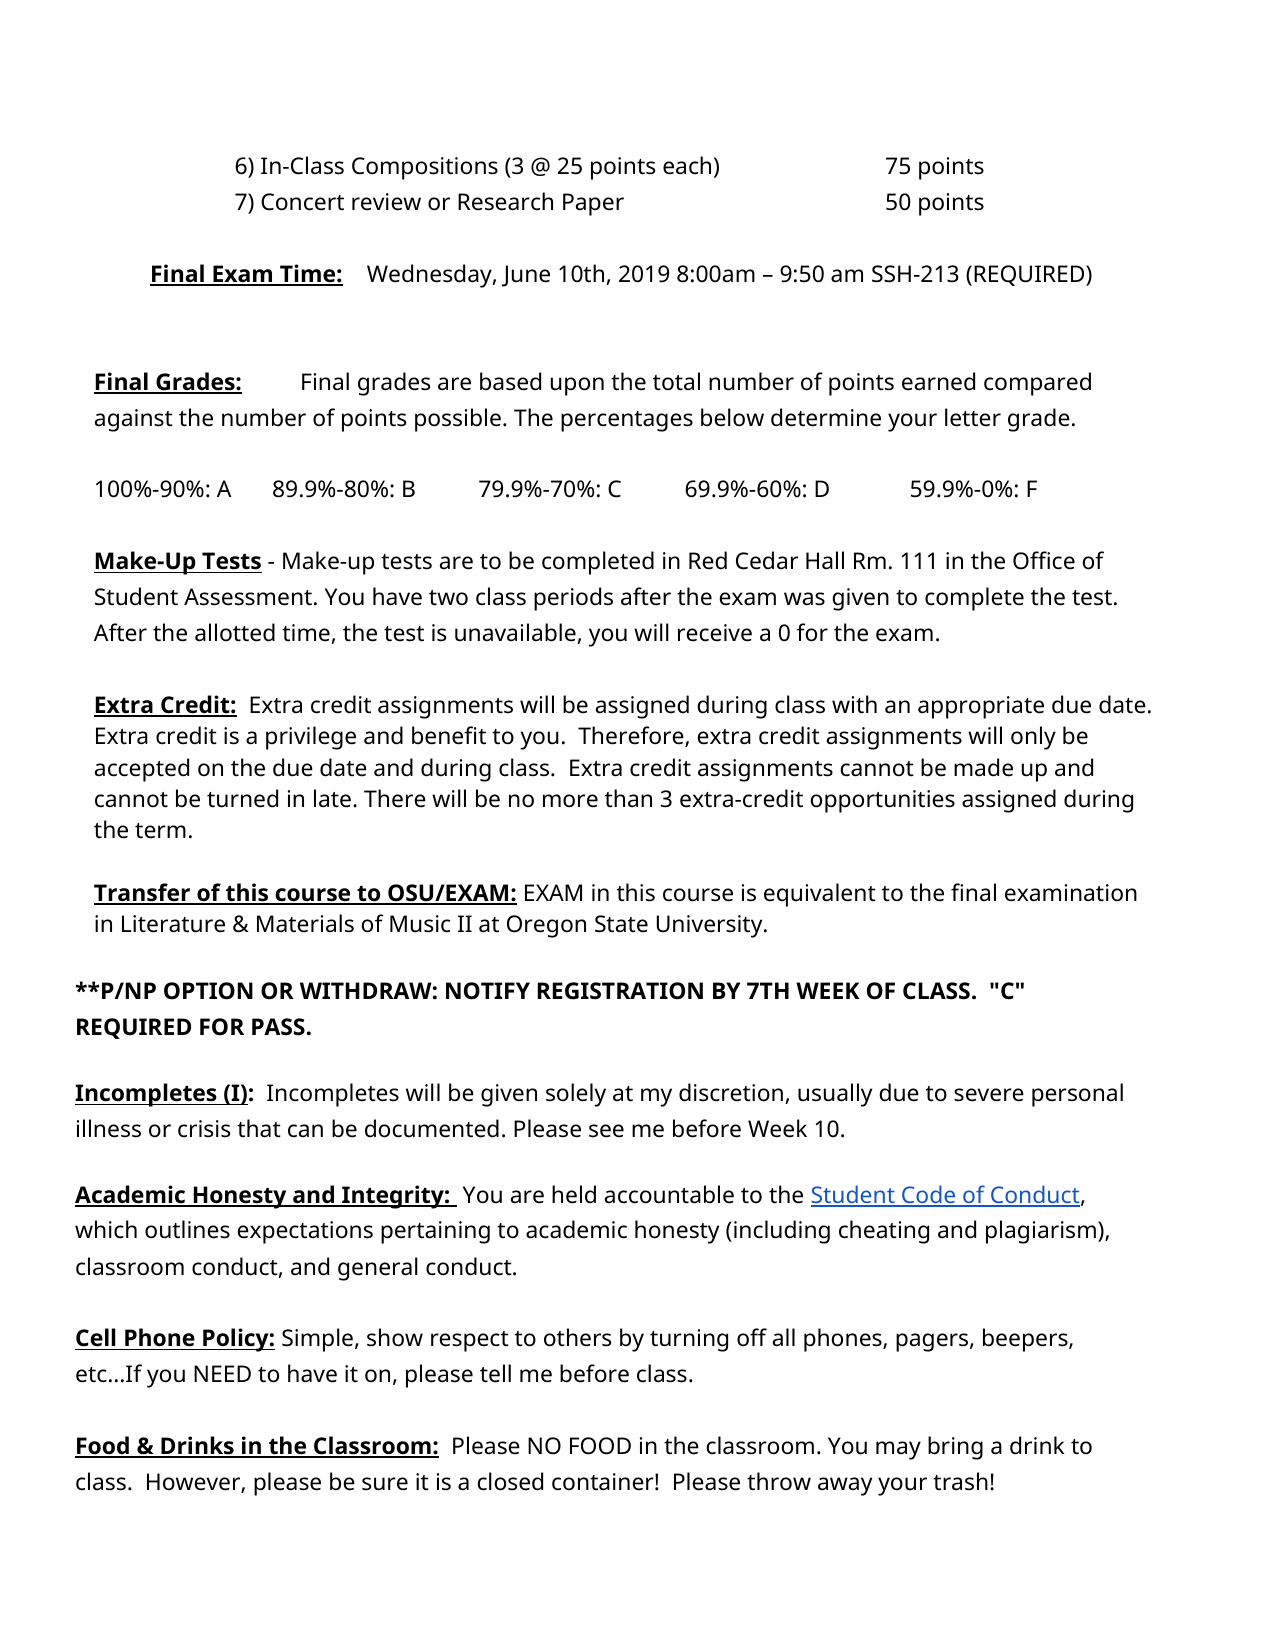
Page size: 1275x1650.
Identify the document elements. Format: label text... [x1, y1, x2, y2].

text 6) In-Class Compositions (3 @ 25 points each) 75 points [94, 150, 1125, 181]
text Extra Credit: Extra credit assignments will be assigned during class with an appropriate due date. Extra credit is a privilege and benefit to you. Therefore, extra credit assignments will only be accepted on the due date and during class. Extra credit assignments cannot be made up and cannot be turned in late. There will be no more than 3 extra-credit opportunities assigned during the term. [94, 689, 1162, 845]
text Academic Honesty and Integrity: You are held accountable to the Student Code of Conduct, which outlines expectations pertaining to academic honesty (including cheating and plagiarism), classroom conduct, and general conduct. [75, 1178, 1125, 1282]
text Incompletes (I): Incompletes will be given solely at my discretion, usually due to severe personal illness or crisis that can be documented. Please see me before Week 10. [75, 1077, 1135, 1144]
text 7) Concert review or Research Paper 50 points [94, 186, 1125, 217]
text Final Grades: Final grades are based upon the total number of points earned compared against the number of points possible. The percentages below determine your letter grade. [94, 366, 1125, 433]
text **P/NP OPTION OR WITHDRAW: NOTIFY REGISTRATION BY 7TH WEEK OF CLASS. "C" REQUIRED FOR PASS. [75, 975, 1125, 1042]
text Final Exam Time: Wednesday, June 10th, 2019 8:00am – 9:50 am SSH-213 (REQUIRED) [150, 258, 1125, 289]
text Transfer of this course to OSU/EXAM: EXAM in this course is equivalent to the final examination in Literature & Materials of Music II at Oregon State University. [94, 877, 1162, 939]
text Make-Up Tests - Make-up tests are to be completed in Red Cedar Hall Rm. 111 in the Office of Student Assessment. You have two class periods after the exam was given to complete the test. After the allotted time, the test is unavailable, you will receive a 0 for the exam. [94, 545, 1125, 648]
text 100%-90%: A 89.9%-80%: B 79.9%-70%: C 69.9%-60%: D 59.9%-0%: F [94, 473, 1125, 505]
text Cell Phone Policy: Simple, show respect to others by turning off all phones, pagers, beepers, etc…If you NEED to have it on, please tell me before class. [75, 1322, 1125, 1389]
text Food & Drinks in the Classroom: Please NO FOOD in the classroom. You may bring a drink to class. However, please be sure it is a closed container! Please throw away your trash! [75, 1430, 1125, 1497]
